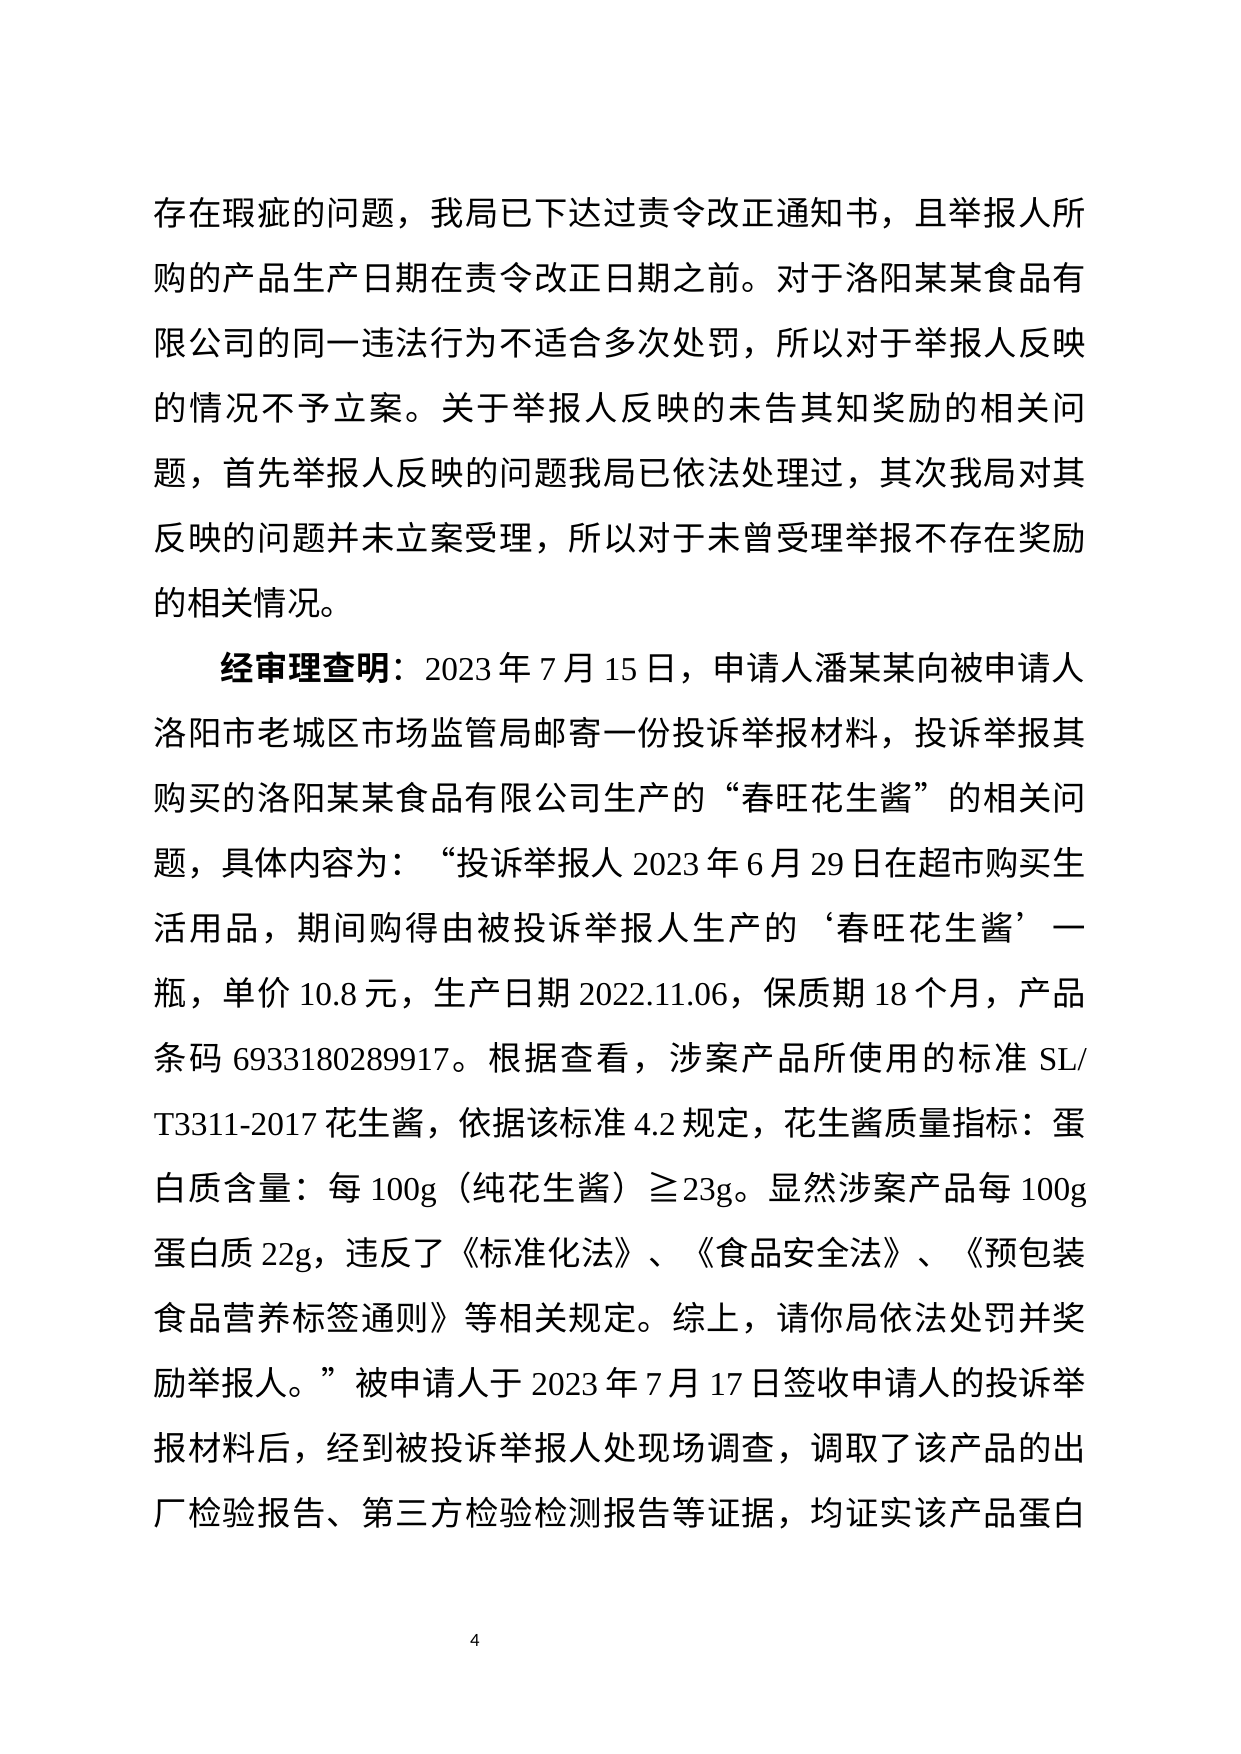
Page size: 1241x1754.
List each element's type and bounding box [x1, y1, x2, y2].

text [153, 633, 1087, 1543]
list [153, 178, 1087, 633]
